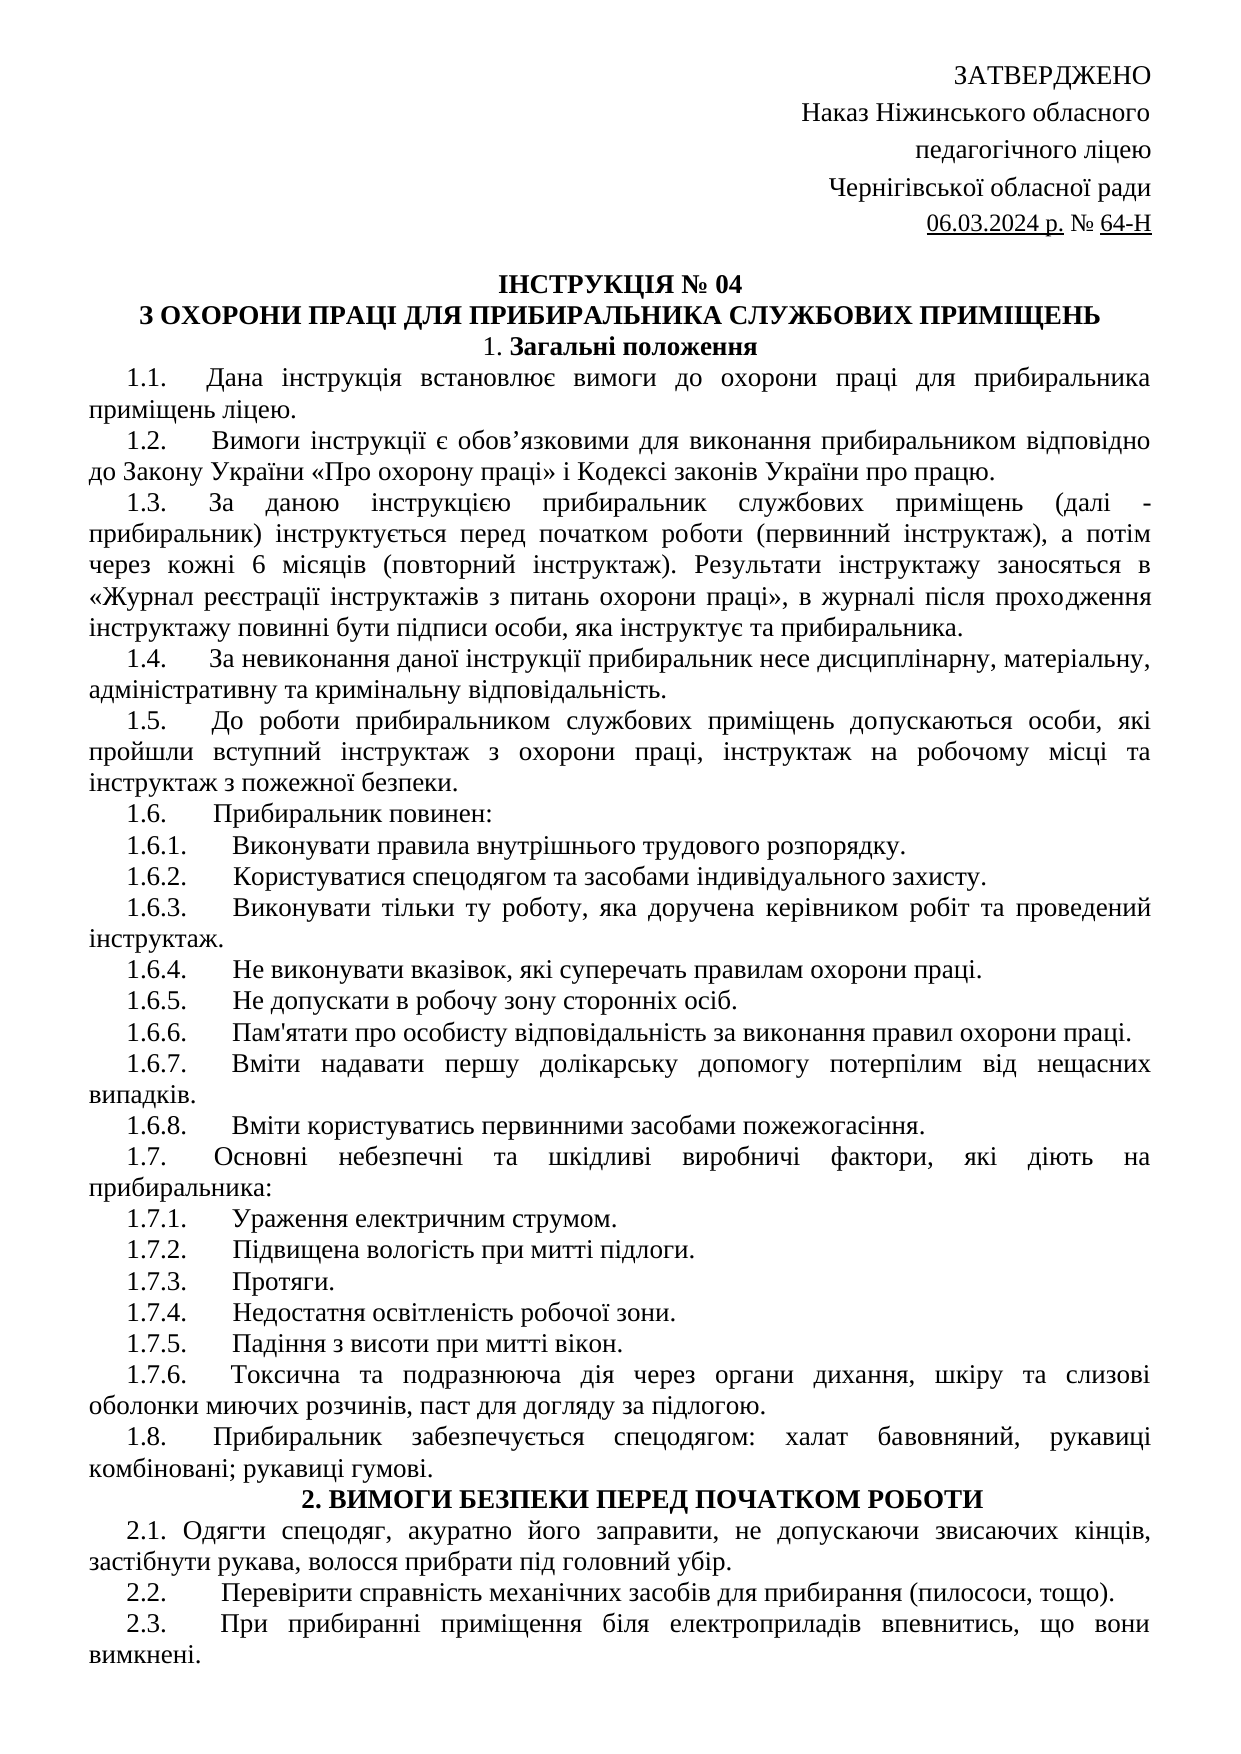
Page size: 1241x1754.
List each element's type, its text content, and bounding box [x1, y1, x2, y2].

text ЗАТВЕРДЖЕНО [89, 59, 1151, 90]
text 2.1. Одягти спецодяг, акуратно його заправити, не допускаючи звисаючих кінців, застібнути рукава, волосся прибрати під головний убір. [89, 1514, 1151, 1576]
text 1.4. За невиконання даної інструкції прибиральник несе дисциплінарну, матеріальну, адміністративну та кримінальну відповідальність. [89, 642, 1151, 704]
text 1.1. Дана інструкція встановлює вимоги до охорони праці для прибиральника приміщень ліцею. [89, 362, 1151, 424]
text 1.5. До роботи прибиральником службових приміщень допускаються особи, які пройшли вступний інструктаж з охорони праці, інструктаж на робочому місці та інструктаж з пожежної безпеки. [89, 704, 1151, 798]
text 1.6.3. Виконувати тільки ту роботу, яка доручена керівником робіт та проведений інструктаж. [89, 891, 1151, 953]
text 1.3. За даною інструкцією прибиральник службових приміщень (далі - прибиральник) інструктується перед початком роботи (первинний інструктаж), а потім через кожні 6 місяців (повторний інструктаж). Результати інструктажу заносяться в «Журнал реєстрації інструктажів з питань охорони праці», в журналі після проходження інструктажу повинні бути підписи особи, яка інструктує та прибиральника. [89, 486, 1151, 642]
text Чернігівської обласної ради [89, 171, 1151, 202]
text З ОХОРОНИ ПРАЦІ ДЛЯ ПРИБИРАЛЬНИКА СЛУЖБОВИХ ПРИМІЩЕНЬ [89, 299, 1151, 330]
text 1.6.7. Вміти надавати першу долікарську допомогу потерпілим від нещасних випадків. [89, 1047, 1151, 1109]
text 1.7.6. Токсична та подразнююча дія через органи дихання, шкіру та слизові оболонки миючих розчинів, паст для догляду за підлогою. [89, 1358, 1151, 1421]
text 1.7.4. Недостатня освітленість робочої зони. [89, 1296, 1151, 1327]
text 1.6.8. Вміти користуватись первинними засобами пожежогасіння. [89, 1109, 1151, 1140]
text 1.7. Основні небезпечні та шкідливі виробничі фактори, які діють на прибиральника: [89, 1140, 1151, 1202]
text Наказ Ніжинського обласного педагогічного ліцею [89, 96, 1151, 165]
text 1.6.4. Не виконувати вказівок, які суперечать правилам охорони праці. [89, 953, 1151, 984]
text 1.7.5. Падіння з висоти при митті вікон. [89, 1327, 1151, 1358]
text 1.8. Прибиральник забезпечується спецодягом: халат бавовняний, рукавиці комбіновані; рукавиці гумові. [89, 1421, 1151, 1483]
text 06.03.2024 р. № 64-Н [89, 208, 1151, 237]
text 1.7.1. Ураження електричним струмом. [89, 1202, 1151, 1234]
text 1.6.1. Виконувати правила внутрішнього трудового розпорядку. [89, 829, 1151, 860]
text 1.7.3. Протяги. [89, 1265, 1151, 1296]
text 1. Загальні положення [89, 330, 1151, 362]
text ІНСТРУКЦІЯ № 04 [89, 268, 1151, 299]
text 1.6.5. Не допускати в робочу зону сторонніх осіб. [89, 984, 1151, 1016]
text 2.2. Перевірити справність механічних засобів для прибирання (пилососи, тощо). [89, 1576, 1151, 1607]
text 2. ВИМОГИ БЕЗПЕКИ ПЕРЕД ПОЧАТКОМ РОБОТИ [89, 1483, 1151, 1514]
text 1.6.6. Пам'ятати про особисту відповідальність за виконання правил охорони праці. [89, 1016, 1151, 1047]
text 2.3. При прибиранні приміщення біля електроприладів впевнитись, що вони вимкнені. [89, 1607, 1151, 1670]
text 1.6.2. Користуватися спецодягом та засобами індивідуального захисту. [89, 860, 1151, 891]
text 1.2. Вимоги інструкції є обов’язковими для виконання прибиральником відповідно до Закону України «Про охорону праці» і Кодексі законів України про працю. [89, 424, 1151, 486]
text 1.6. Прибиральник повинен: [89, 798, 1151, 829]
text 1.7.2. Підвищена вологість при митті підлоги. [89, 1234, 1151, 1265]
